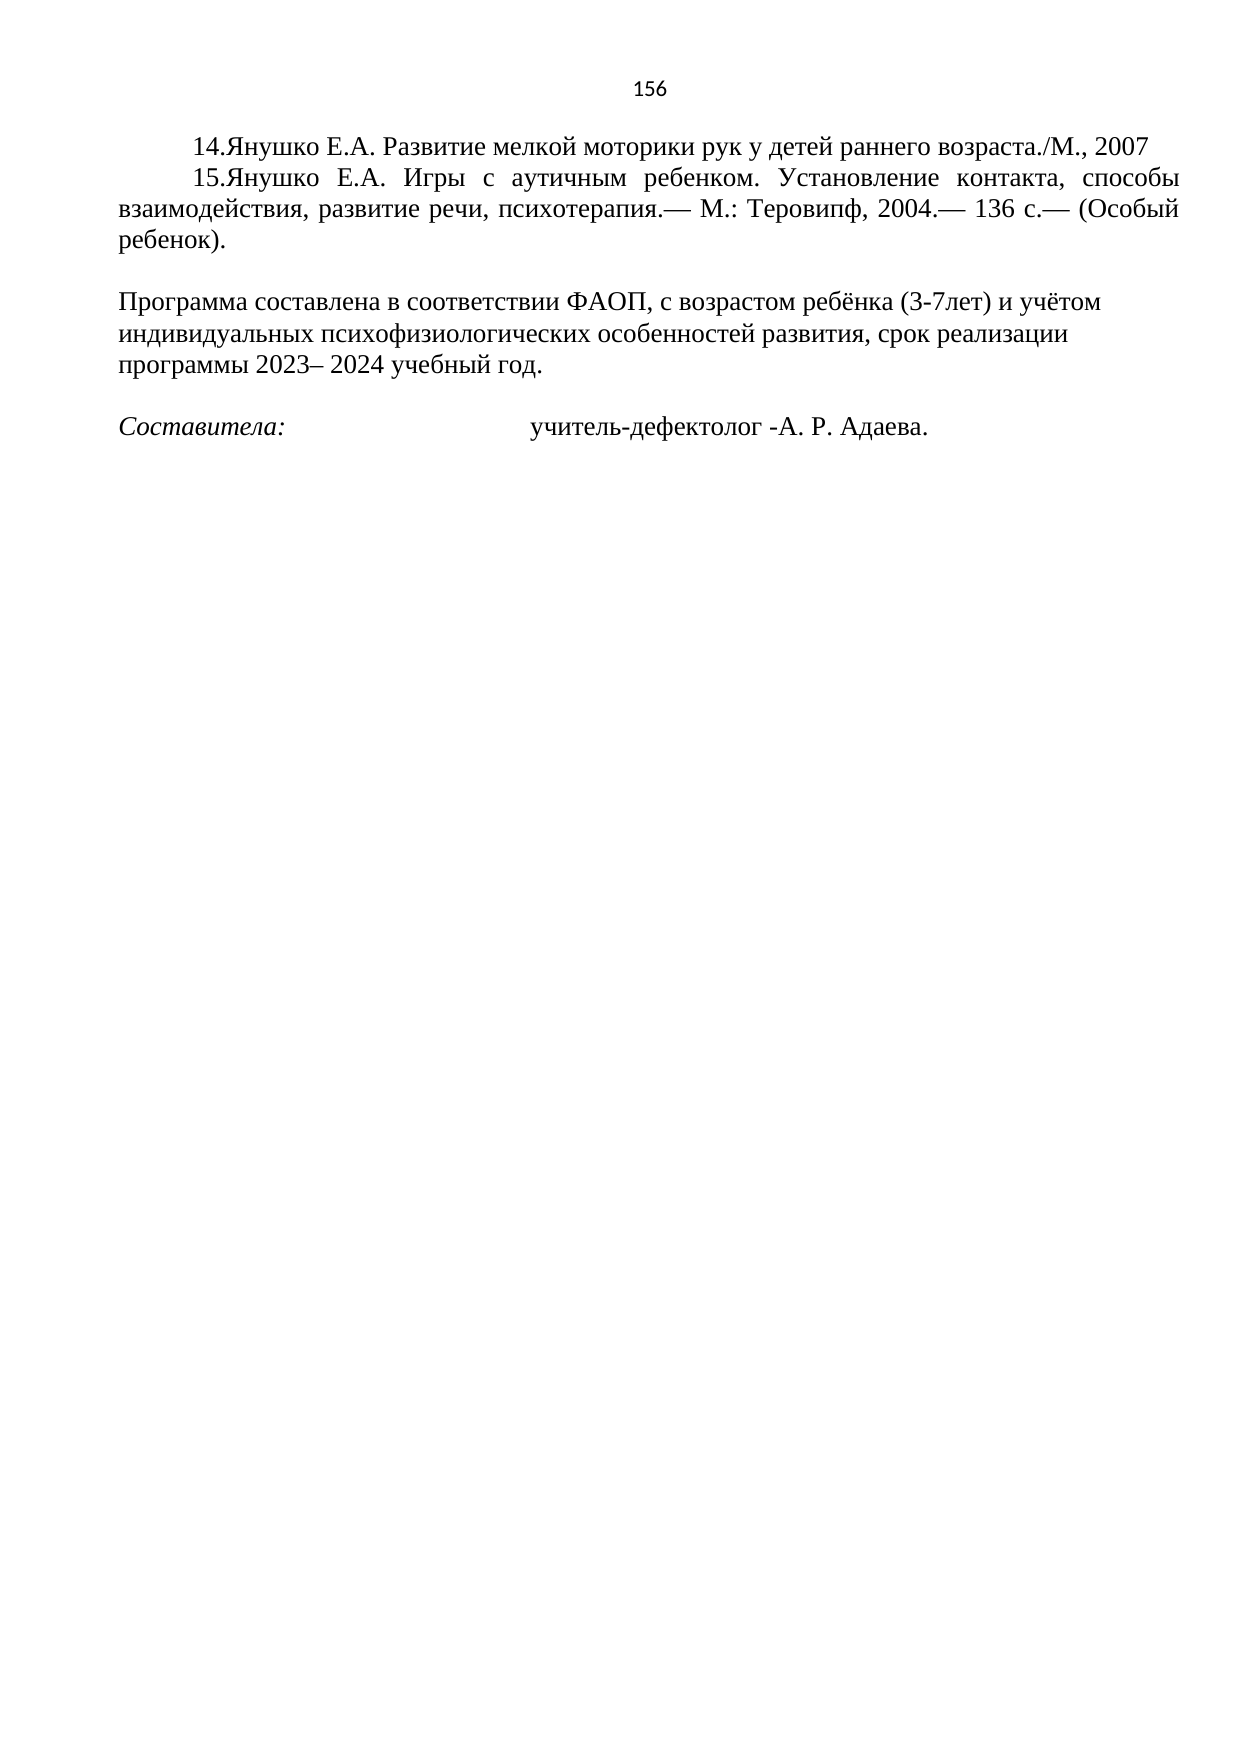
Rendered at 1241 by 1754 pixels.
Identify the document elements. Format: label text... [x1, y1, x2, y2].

text Составитела: учитель-дефектолог -А. Р. Адаева. [118, 410, 1181, 441]
text 15.Янушко Е.А. Игры с аутичным ребенком. Установление контакта, способы взаимодействия, развитие речи, психотерапия.— М.: Теровипф, 2004.— 136 с.— (Особый ребенок). [118, 161, 1181, 254]
text Программа составлена в соответствии ФАОП, с возрастом ребёнка (3-7лет) и учётом индивидуальных психофизиологических особенностей развития, срок реализации программы 2023– 2024 учебный год. [118, 286, 1181, 379]
text 14.Янушко Е.А. Развитие мелкой моторики рук у детей раннего возраста./М., 2007 [118, 130, 1181, 161]
